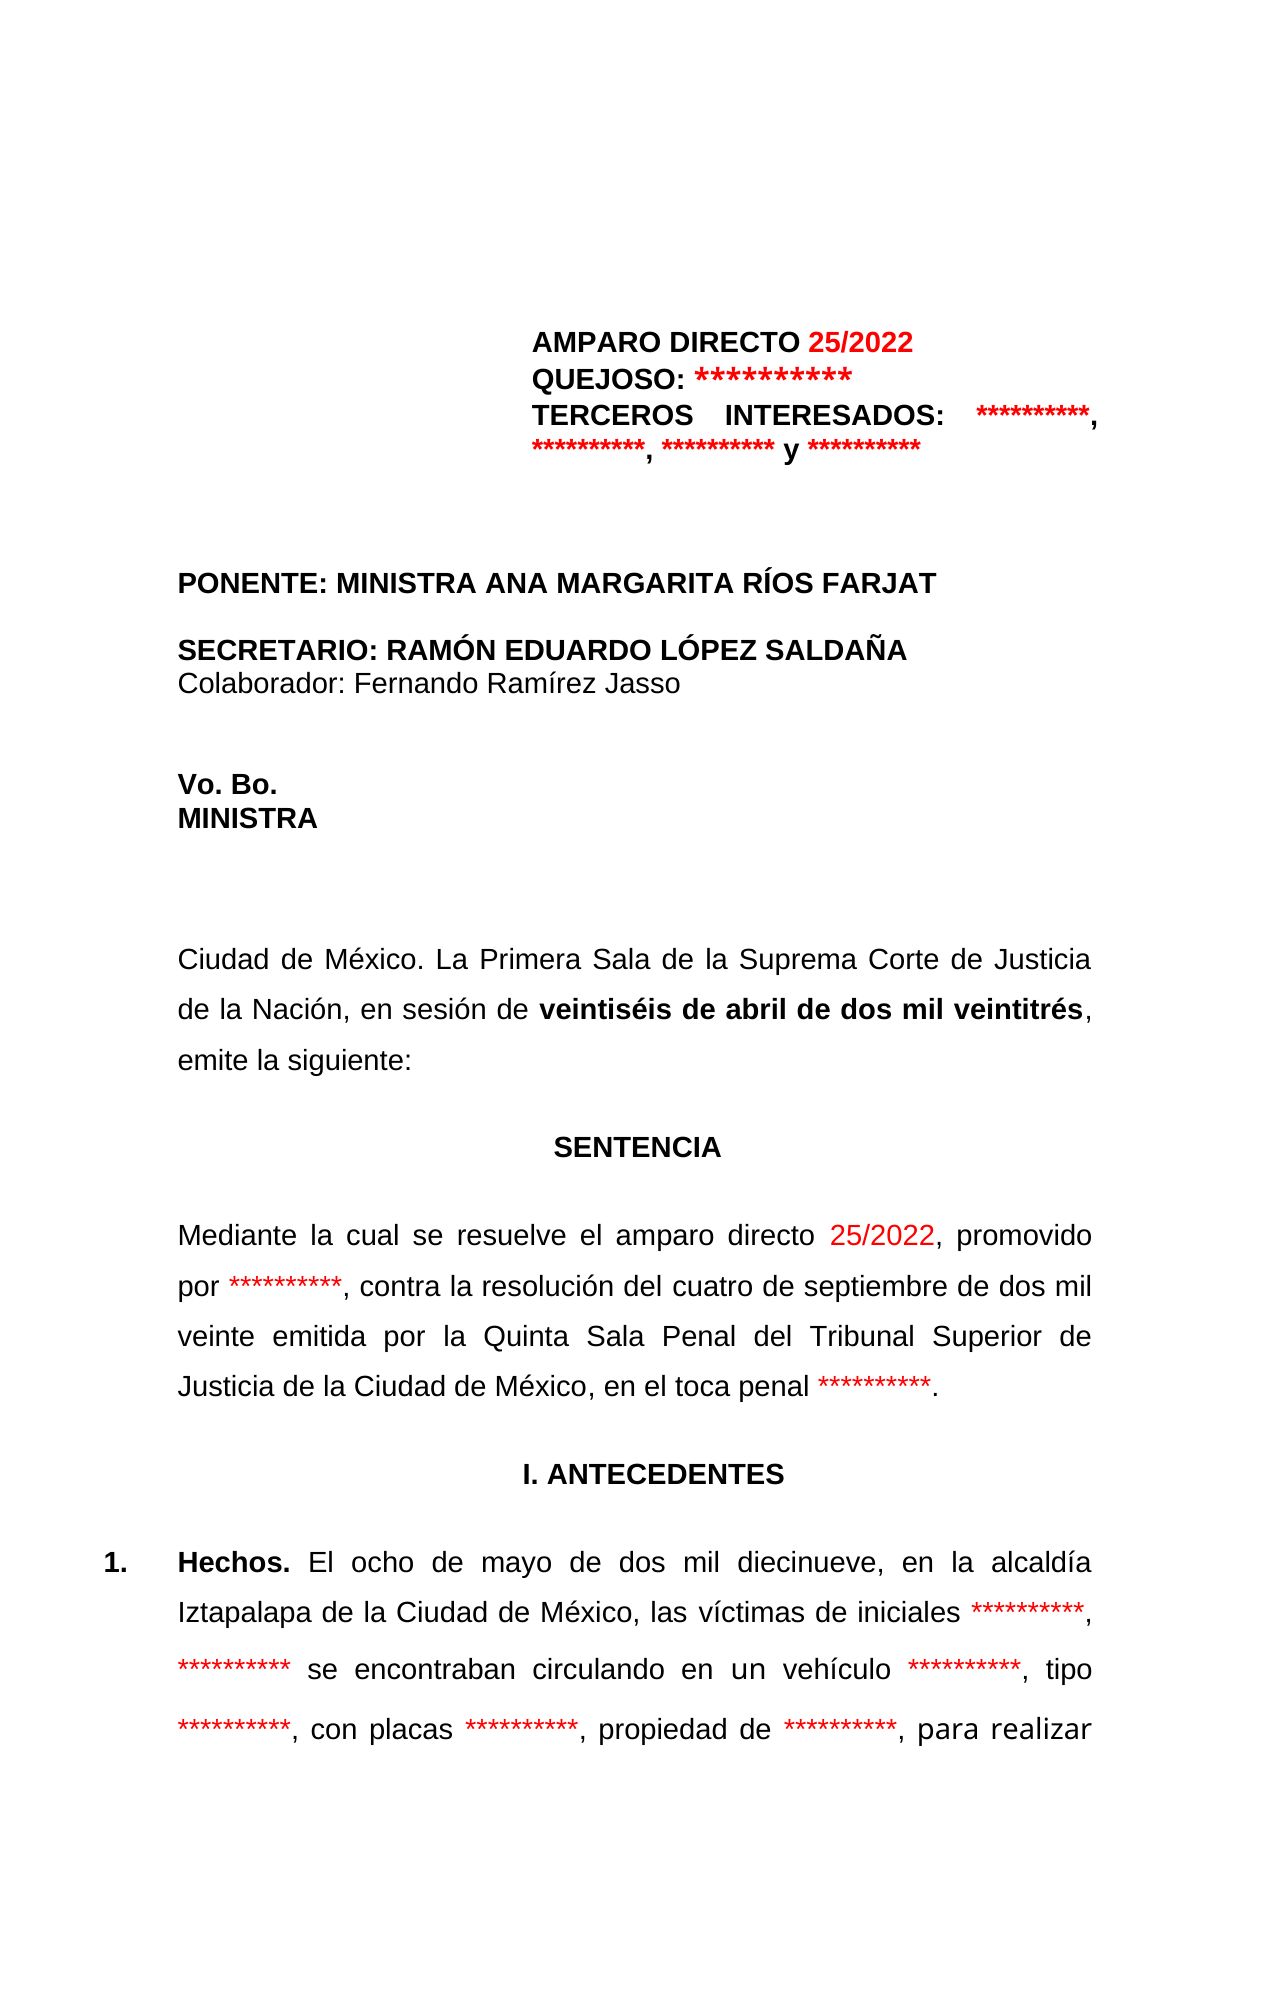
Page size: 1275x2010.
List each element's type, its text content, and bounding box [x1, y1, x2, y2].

text SECRETARIo: ramón eduardo lópez saldaña [177, 633, 1098, 666]
text AMPARO DIRECTO 25/2022 [325, 325, 1098, 358]
text Colaborador: Fernando Ramírez Jasso [177, 666, 1098, 700]
text Vo. Bo. [177, 767, 1098, 801]
text Mediante la cual se resuelve el amparo directo 25/2022, promovido por **********, contra la resolución del cuatro de septiembre de dos mil veinte emitida por la Quinta Sala Penal del Tribunal Superior de Justicia de la Ciudad de México, en el toca penal **********. [177, 1218, 1092, 1403]
text MINISTRA [177, 801, 1098, 834]
list ANTECEDENTES [215, 1457, 1092, 1491]
text Ciudad de México. La Primera Sala de la Suprema Corte de Justicia de la Nación, en sesión de veintiséis de abril de dos mil veintitrés, emite la siguiente: [177, 942, 1092, 1076]
text QUEJOSO: ********** [532, 358, 1098, 398]
text TERCEROS INTERESADOS: **********, **********, ********** y ********** [532, 398, 1098, 465]
text PONENTE: MINISTRA ana margarita rÍos farjat [177, 566, 1098, 599]
text SENTENCIA [177, 1130, 1098, 1164]
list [103, 1545, 1092, 1748]
